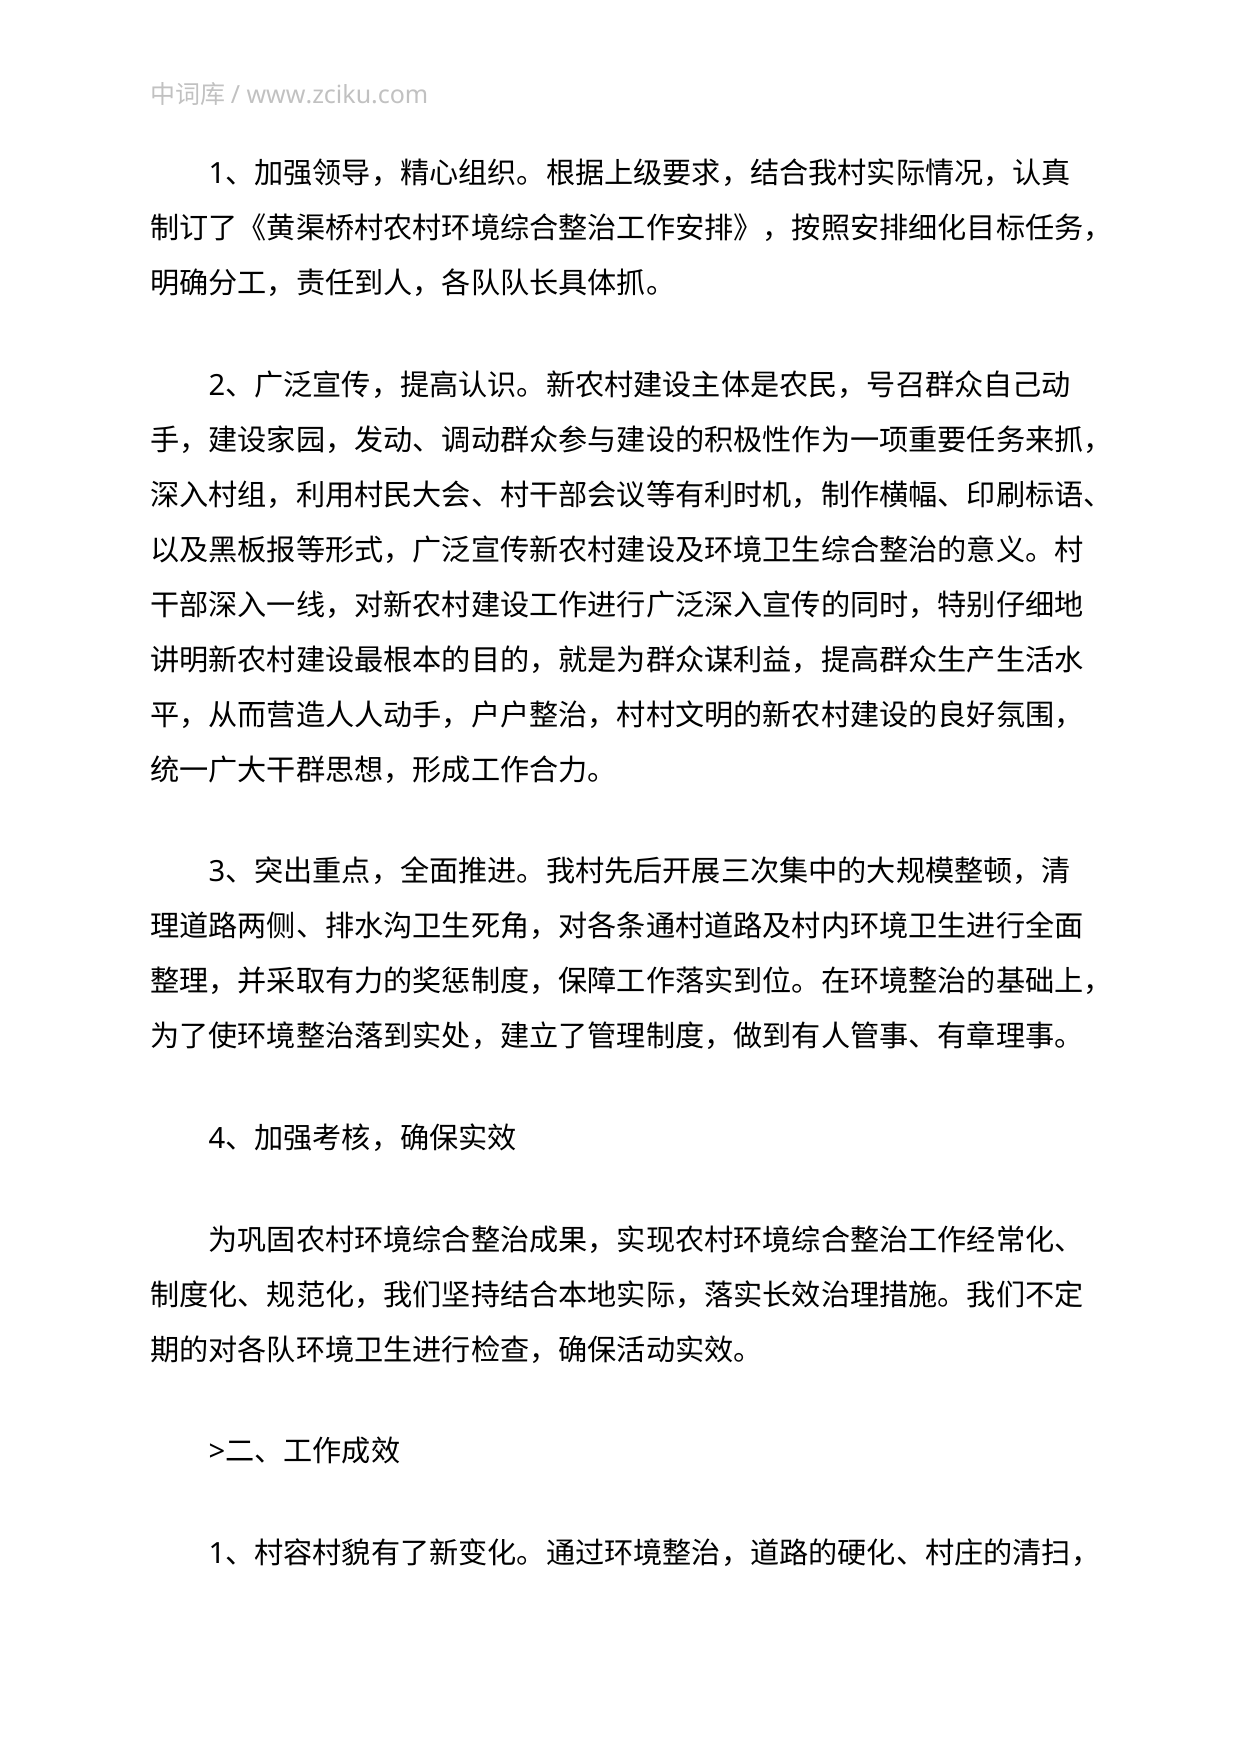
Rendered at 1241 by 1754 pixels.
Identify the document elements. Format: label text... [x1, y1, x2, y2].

text 4、加强考核，确保实效 [150, 1114, 1090, 1157]
text 1、加强领导，精心组织。根据上级要求，结合我村实际情况，认真制订了《黄渠桥村农村环境综合整治工作安排》，按照安排细化目标任务，明确分工，责任到人，各队队长具体抓。 [150, 150, 1090, 302]
text 2、广泛宣传，提高认识。新农村建设主体是农民，号召群众自己动手，建设家园，发动、调动群众参与建设的积极性作为一项重要任务来抓，深入村组，利用村民大会、村干部会议等有利时机，制作横幅、印刷标语、以及黑板报等形式，广泛宣传新农村建设及环境卫生综合整治的意义。村干部深入一线，对新农村建设工作进行广泛深入宣传的同时，特别仔细地讲明新农村建设最根本的目的，就是为群众谋利益，提高群众生产生活水平，从而营造人人动手，户户整治，村村文明的新农村建设的良好氛围，统一广大干群思想，形成工作合力。 [150, 362, 1090, 788]
text 为巩固农村环境综合整治成果，实现农村环境综合整治工作经常化、制度化、规范化，我们坚持结合本地实际，落实长效治理措施。我们不定期的对各队环境卫生进行检查，确保活动实效。 [150, 1216, 1090, 1368]
text 3、突出重点，全面推进。我村先后开展三次集中的大规模整顿，清理道路两侧、排水沟卫生死角，对各条通村道路及村内环境卫生进行全面整理，并采取有力的奖惩制度，保障工作落实到位。在环境整治的基础上，为了使环境整治落到实处，建立了管理制度，做到有人管事、有章理事。 [150, 848, 1090, 1055]
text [150, 1530, 1090, 1572]
text >二、工作成效 [150, 1428, 1090, 1470]
